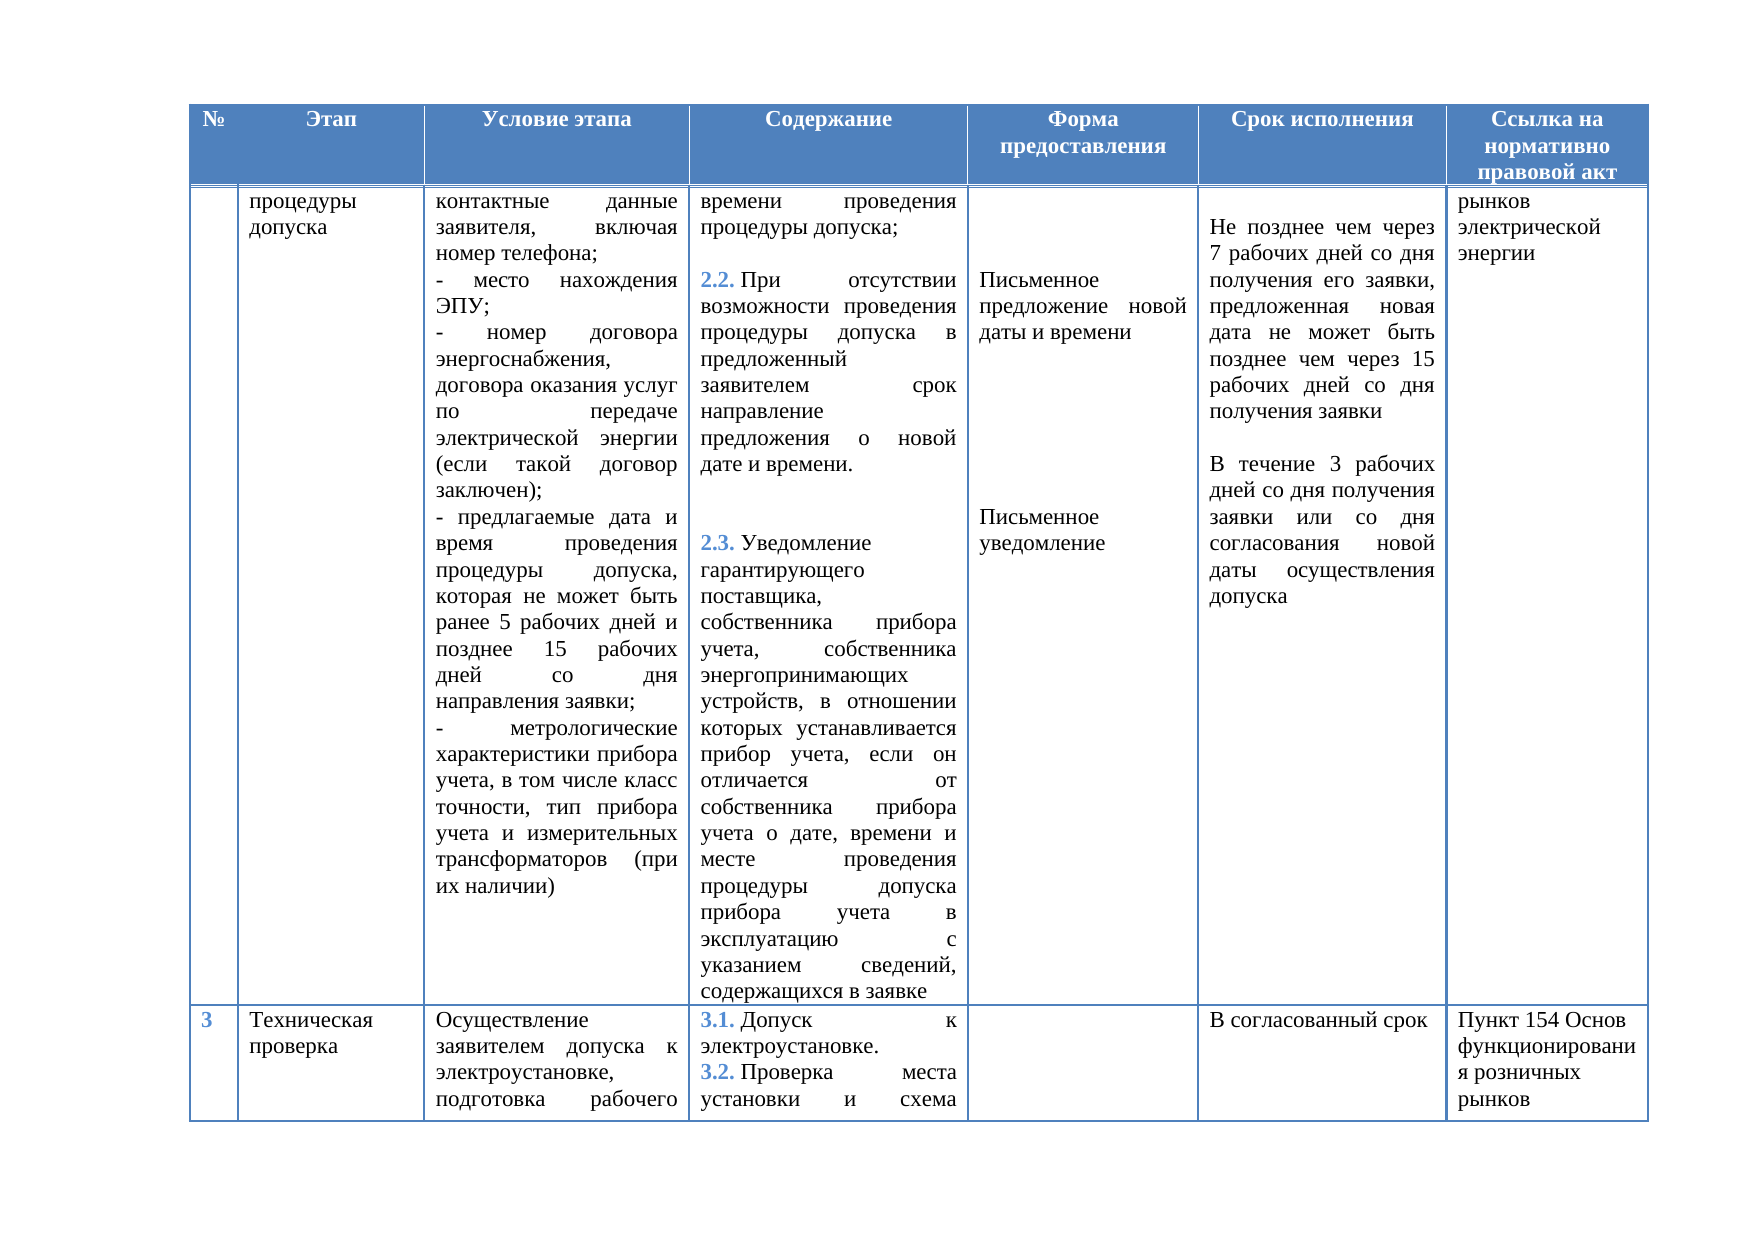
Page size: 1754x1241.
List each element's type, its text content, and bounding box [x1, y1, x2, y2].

table_header Этап [239, 106, 424, 184]
table_cell 2 [191, 188, 237, 1004]
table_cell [425, 188, 688, 1004]
table_header Срок исполнения [1199, 106, 1446, 184]
table_header Форма предоставления [968, 106, 1198, 184]
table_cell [1448, 188, 1647, 1004]
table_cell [1448, 1006, 1647, 1120]
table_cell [1199, 188, 1445, 1004]
table_cell [969, 1006, 1197, 1120]
table_cell 3 [191, 1006, 237, 1120]
table_cell В согласованный срок [1199, 1006, 1445, 1120]
table_header № [191, 106, 237, 184]
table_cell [690, 188, 967, 1004]
table_header Ссылка на нормативно правовой акт [1447, 106, 1647, 184]
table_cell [969, 188, 1197, 1004]
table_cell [425, 1006, 688, 1120]
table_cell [690, 1006, 967, 1120]
table_header Условие этапа [425, 106, 689, 184]
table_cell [239, 188, 423, 1004]
table_header Содержание [690, 106, 967, 184]
table_cell Техническая проверка [239, 1006, 423, 1120]
